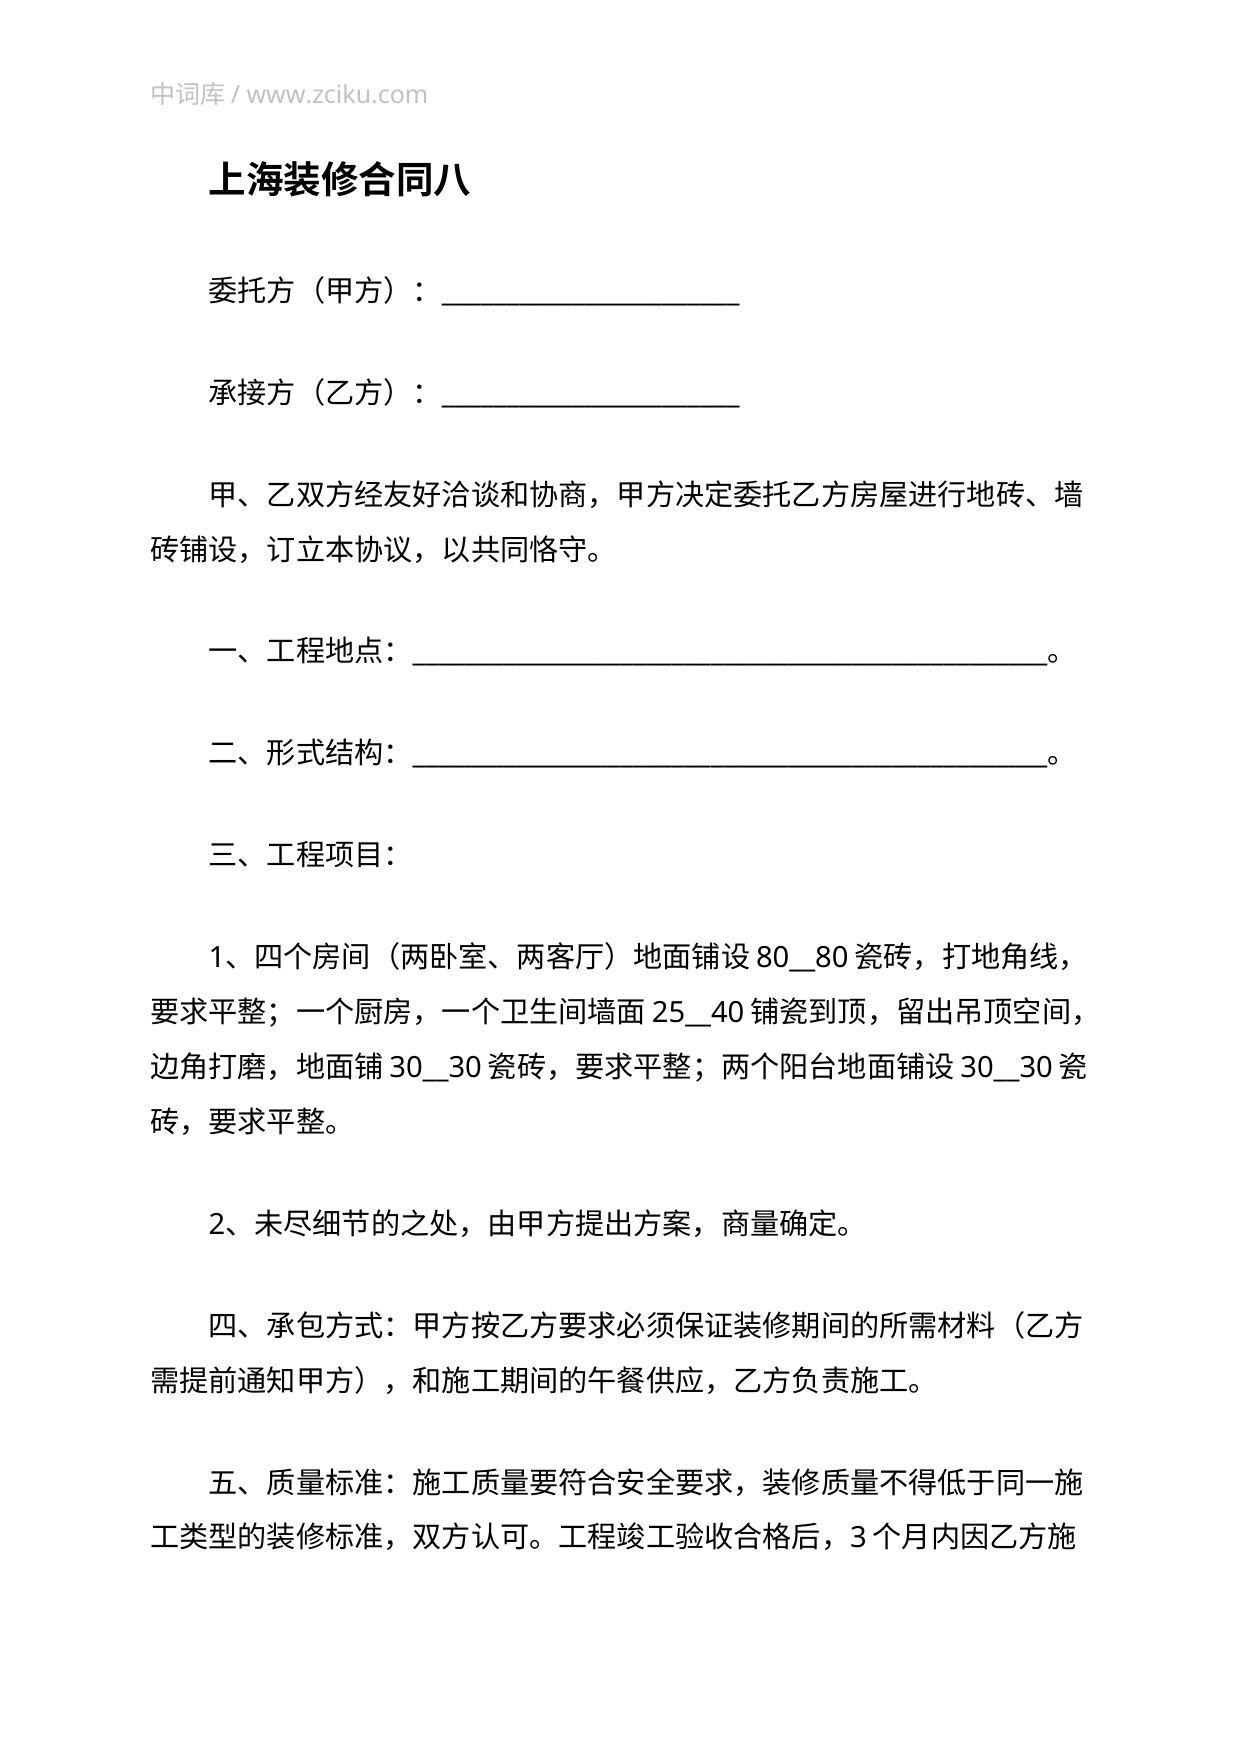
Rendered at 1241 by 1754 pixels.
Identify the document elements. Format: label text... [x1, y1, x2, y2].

text 三、工程项目： [150, 832, 1090, 874]
text 四、承包方式：甲方按乙方要求必须保证装修期间的所需材料（乙方需提前通知甲方），和施工期间的午餐供应，乙方负责施工。 [150, 1302, 1090, 1400]
text 1、四个房间（两卧室、两客厅）地面铺设80__80瓷砖，打地角线，要求平整；一个厨房，一个卫生间墙面25__40铺瓷到顶，留出吊顶空间，边角打磨，地面铺30__30瓷砖，要求平整；两个阳台地面铺设30__30瓷砖，要求平整。 [150, 934, 1090, 1141]
text 承接方（乙方）：_______________________ [150, 369, 1090, 412]
text 二、形式结构：_________________________________________________。 [150, 730, 1090, 772]
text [150, 1459, 1090, 1556]
text 2、未尽细节的之处，由甲方提出方案，商量确定。 [150, 1201, 1090, 1243]
text 委托方（甲方）：_______________________ [150, 267, 1090, 310]
text 上海装修合同八 [150, 150, 1090, 204]
text 一、工程地点：_________________________________________________。 [150, 628, 1090, 670]
text 甲、乙双方经友好洽谈和协商，甲方决定委托乙方房屋进行地砖、墙砖铺设，订立本协议，以共同恪守。 [150, 471, 1090, 568]
